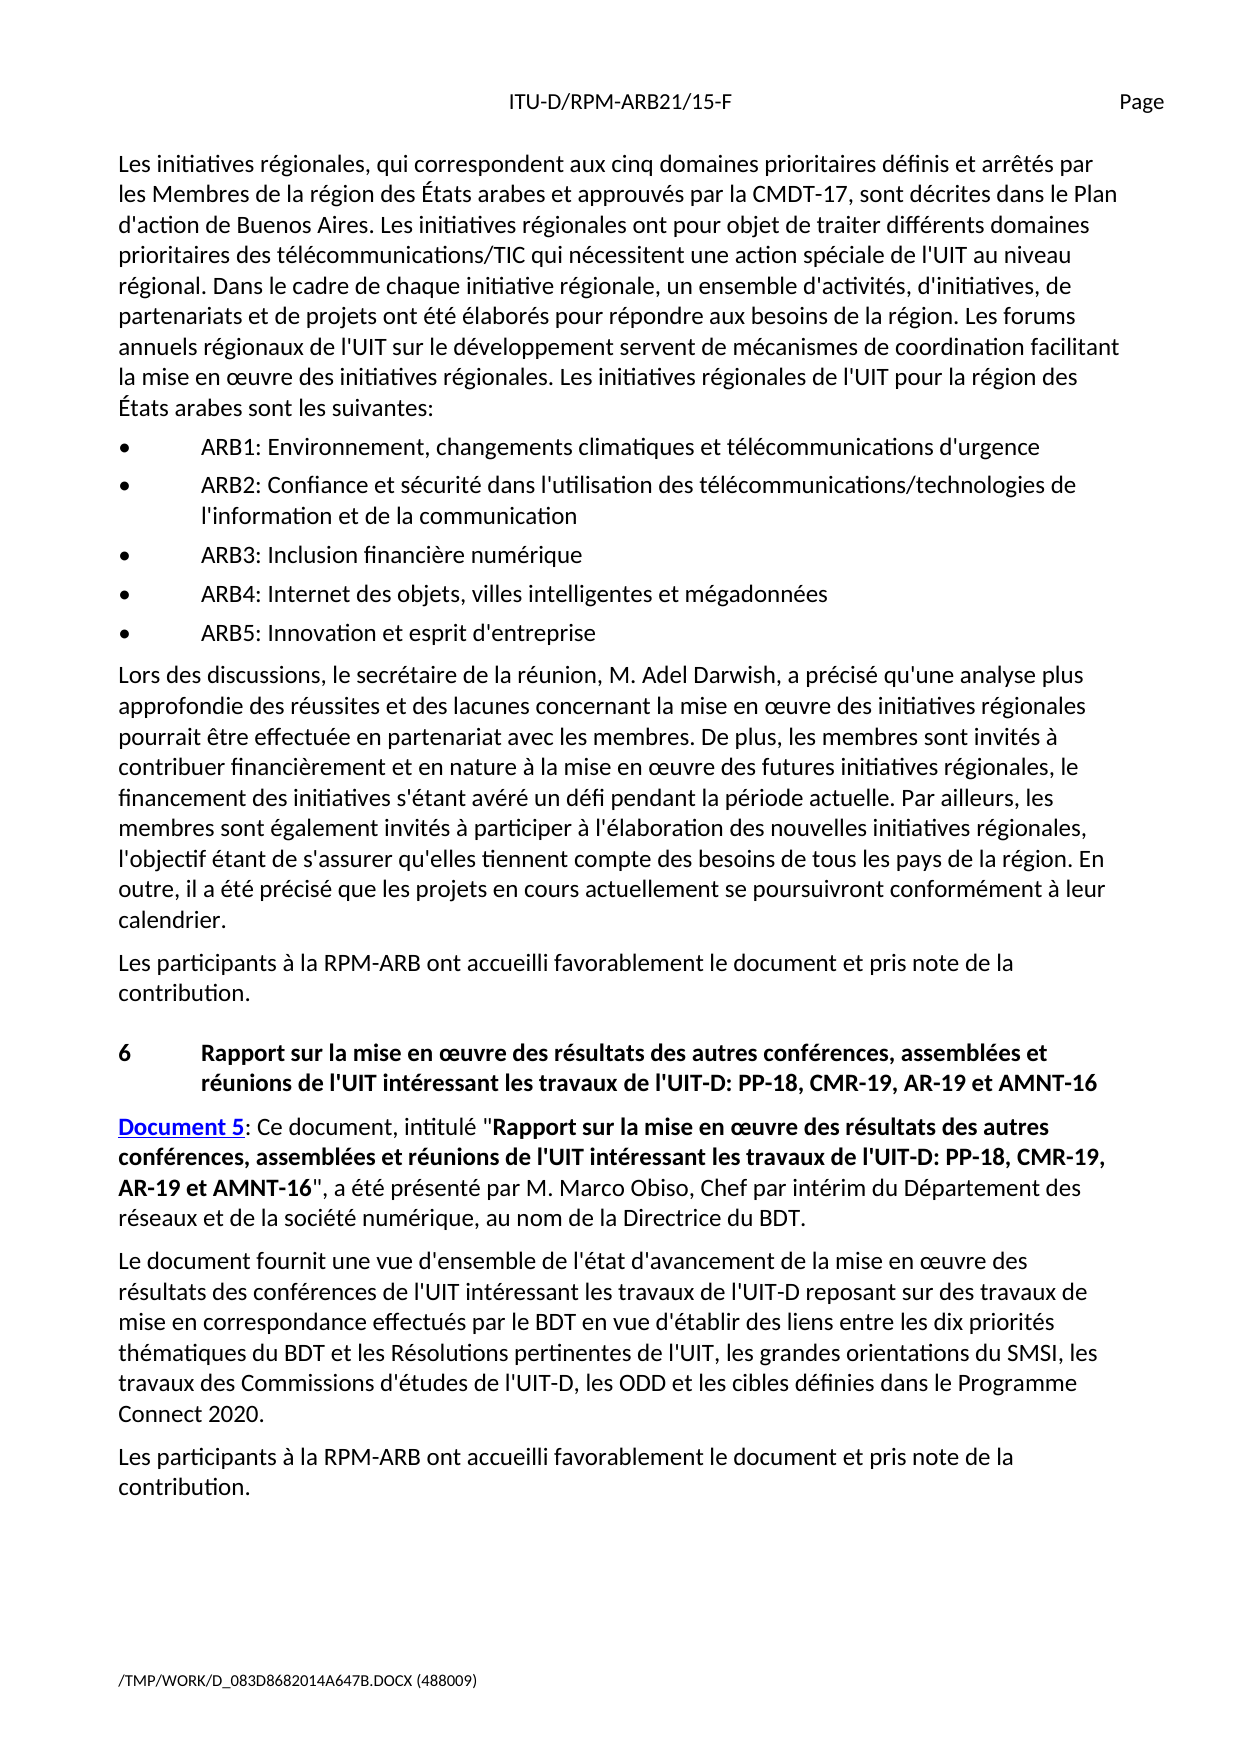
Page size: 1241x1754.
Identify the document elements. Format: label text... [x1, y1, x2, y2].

text • ARB2: Confiance et sécurité dans l'utilisation des télécommunications/technologies de l'information et de la communication [118, 469, 1122, 531]
text Le document fournit une vue d'ensemble de l'état d'avancement de la mise en œuvre des résultats des conférences de l'UIT intéressant les travaux de l'UIT-D reposant sur des travaux de mise en correspondance effectués par le BDT en vue d'établir des liens entre les dix priorités thématiques du BDT et les Résolutions pertinentes de l'UIT, les grandes orientations du SMSI, les travaux des Commissions d'études de l'UIT-D, les ODD et les cibles définies dans le Programme Connect 2020. [118, 1245, 1122, 1428]
text Lors des discussions, le secrétaire de la réunion, M. Adel Darwish, a précisé qu'une analyse plus approfondie des réussites et des lacunes concernant la mise en œuvre des initiatives régionales pourrait être effectuée en partenariat avec les membres. De plus, les membres sont invités à contribuer financièrement et en nature à la mise en œuvre des futures initiatives régionales, le financement des initiatives s'étant avéré un défi pendant la période actuelle. Par ailleurs, les membres sont également invités à participer à l'élaboration des nouvelles initiatives régionales, l'objectif étant de s'assurer qu'elles tiennent compte des besoins de tous les pays de la région. En outre, il a été précisé que les projets en cours actuellement se poursuivront conformément à leur calendrier. [118, 660, 1122, 934]
text Document 5: Ce document, intitulé "Rapport sur la mise en œuvre des résultats des autres conférences, assemblées et réunions de l'UIT intéressant les travaux de l'UIT-D: PP-18, CMR-19, AR-19 et AMNT-16", a été présenté par M. Marco Obiso, Chef par intérim du Département des réseaux et de la société numérique, au nom de la Directrice du BDT. [118, 1111, 1122, 1233]
text • ARB4: Internet des objets, villes intelligentes et mégadonnées [118, 578, 1122, 608]
text Les participants à la RPM-ARB ont accueilli favorablement le document et pris note de la contribution. [118, 947, 1122, 1008]
text • ARB5: Innovation et esprit d'entreprise [118, 617, 1122, 647]
text Les initiatives régionales, qui correspondent aux cinq domaines prioritaires définis et arrêtés par les Membres de la région des États arabes et approuvés par la CMDT-17, sont décrites dans le Plan d'action de Buenos Aires. Les initiatives régionales ont pour objet de traiter différents domaines prioritaires des télécommunications/TIC qui nécessitent une action spéciale de l'UIT au niveau régional. Dans le cadre de chaque initiative régionale, un ensemble d'activités, d'initiatives, de partenariats et de projets ont été élaborés pour répondre aux besoins de la région. Les forums annuels régionaux de l'UIT sur le développement servent de mécanismes de coordination facilitant la mise en œuvre des initiatives régionales. Les initiatives régionales de l'UIT pour la région des États arabes sont les suivantes: [118, 148, 1122, 422]
text • ARB1: Environnement, changements climatiques et télécommunications d'urgence [118, 431, 1122, 461]
subtitle 6 Rapport sur la mise en œuvre des résultats des autres conférences, assemblées et réunions de l'UIT intéressant les travaux de l'UIT-D: PP-18, CMR-19, AR-19 et AMNT-16 [118, 1037, 1122, 1098]
text Les participants à la RPM-ARB ont accueilli favorablement le document et pris note de la contribution. [118, 1441, 1122, 1502]
text • ARB3: Inclusion financière numérique [118, 539, 1122, 569]
